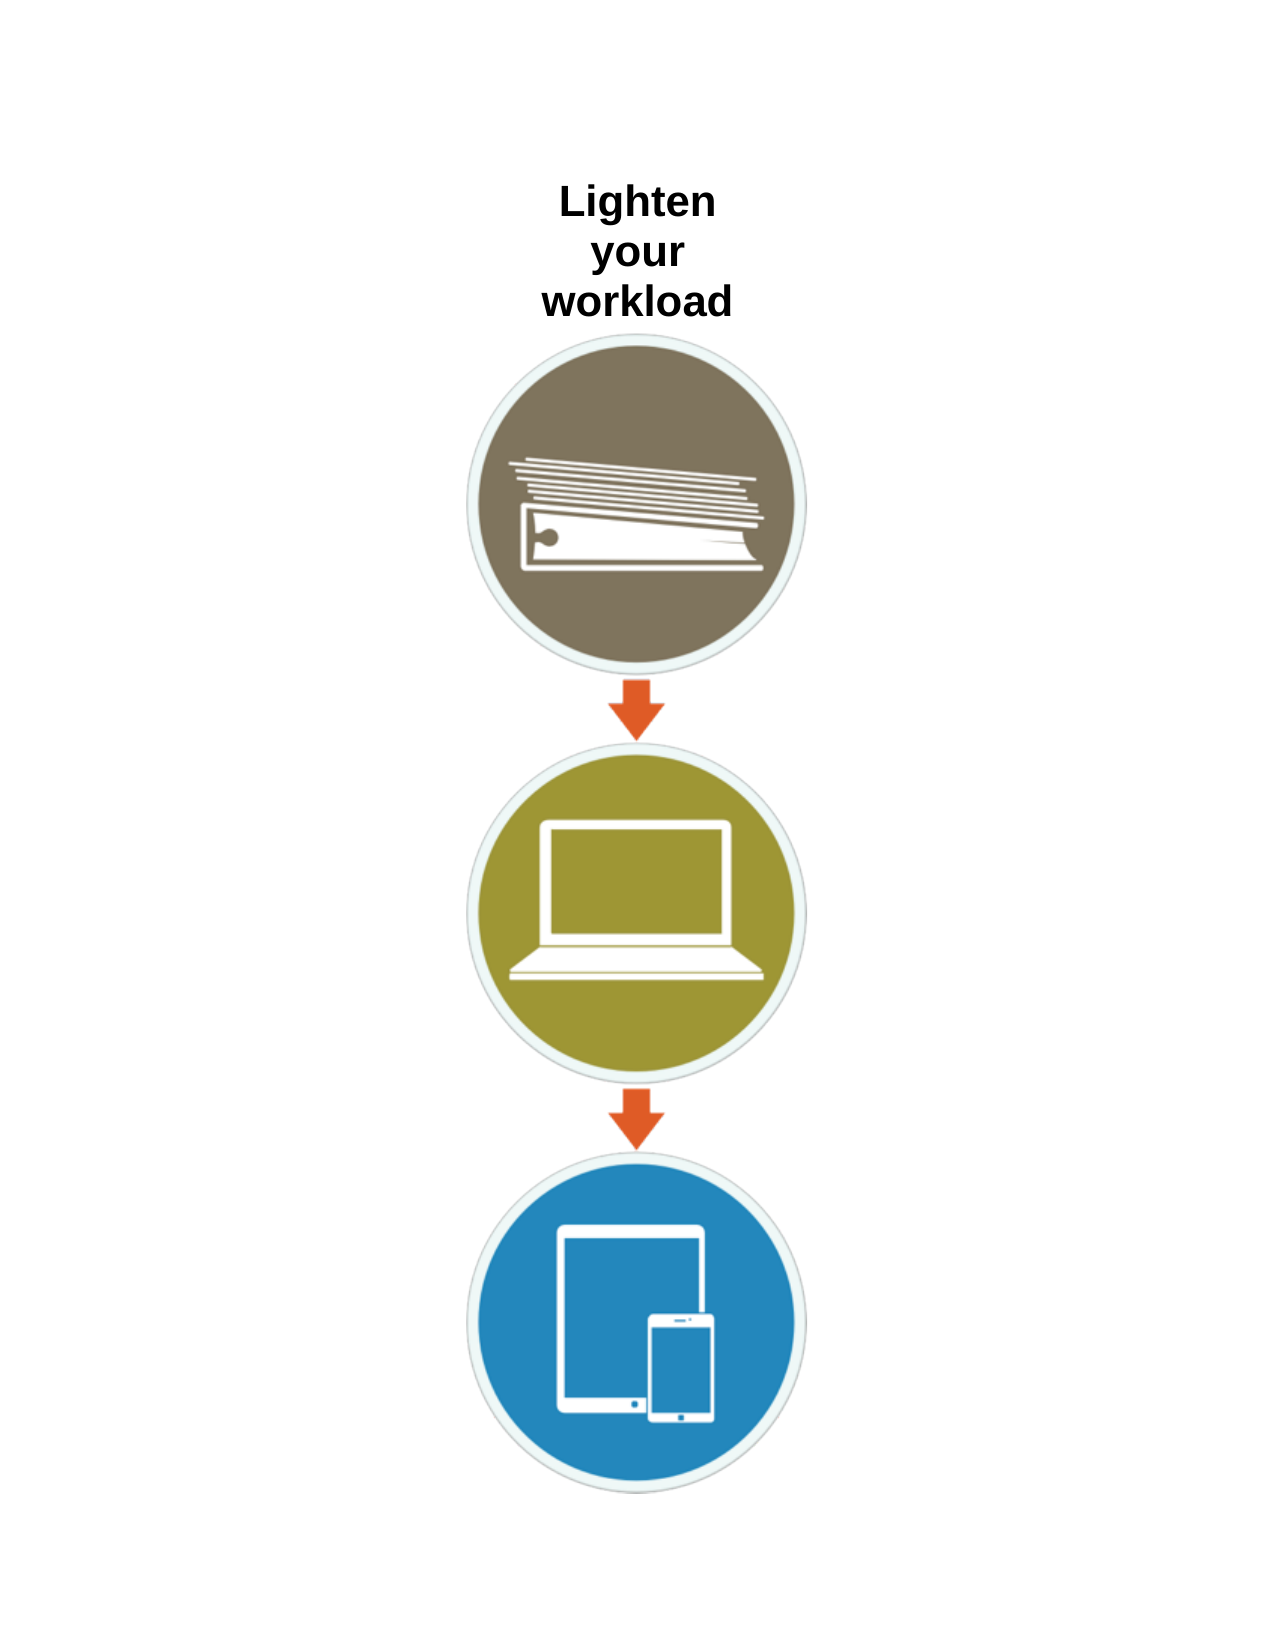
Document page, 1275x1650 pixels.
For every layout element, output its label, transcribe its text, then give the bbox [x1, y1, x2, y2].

subtitle Lighten your workload [187, 175, 1087, 326]
picture [466, 332, 809, 1494]
